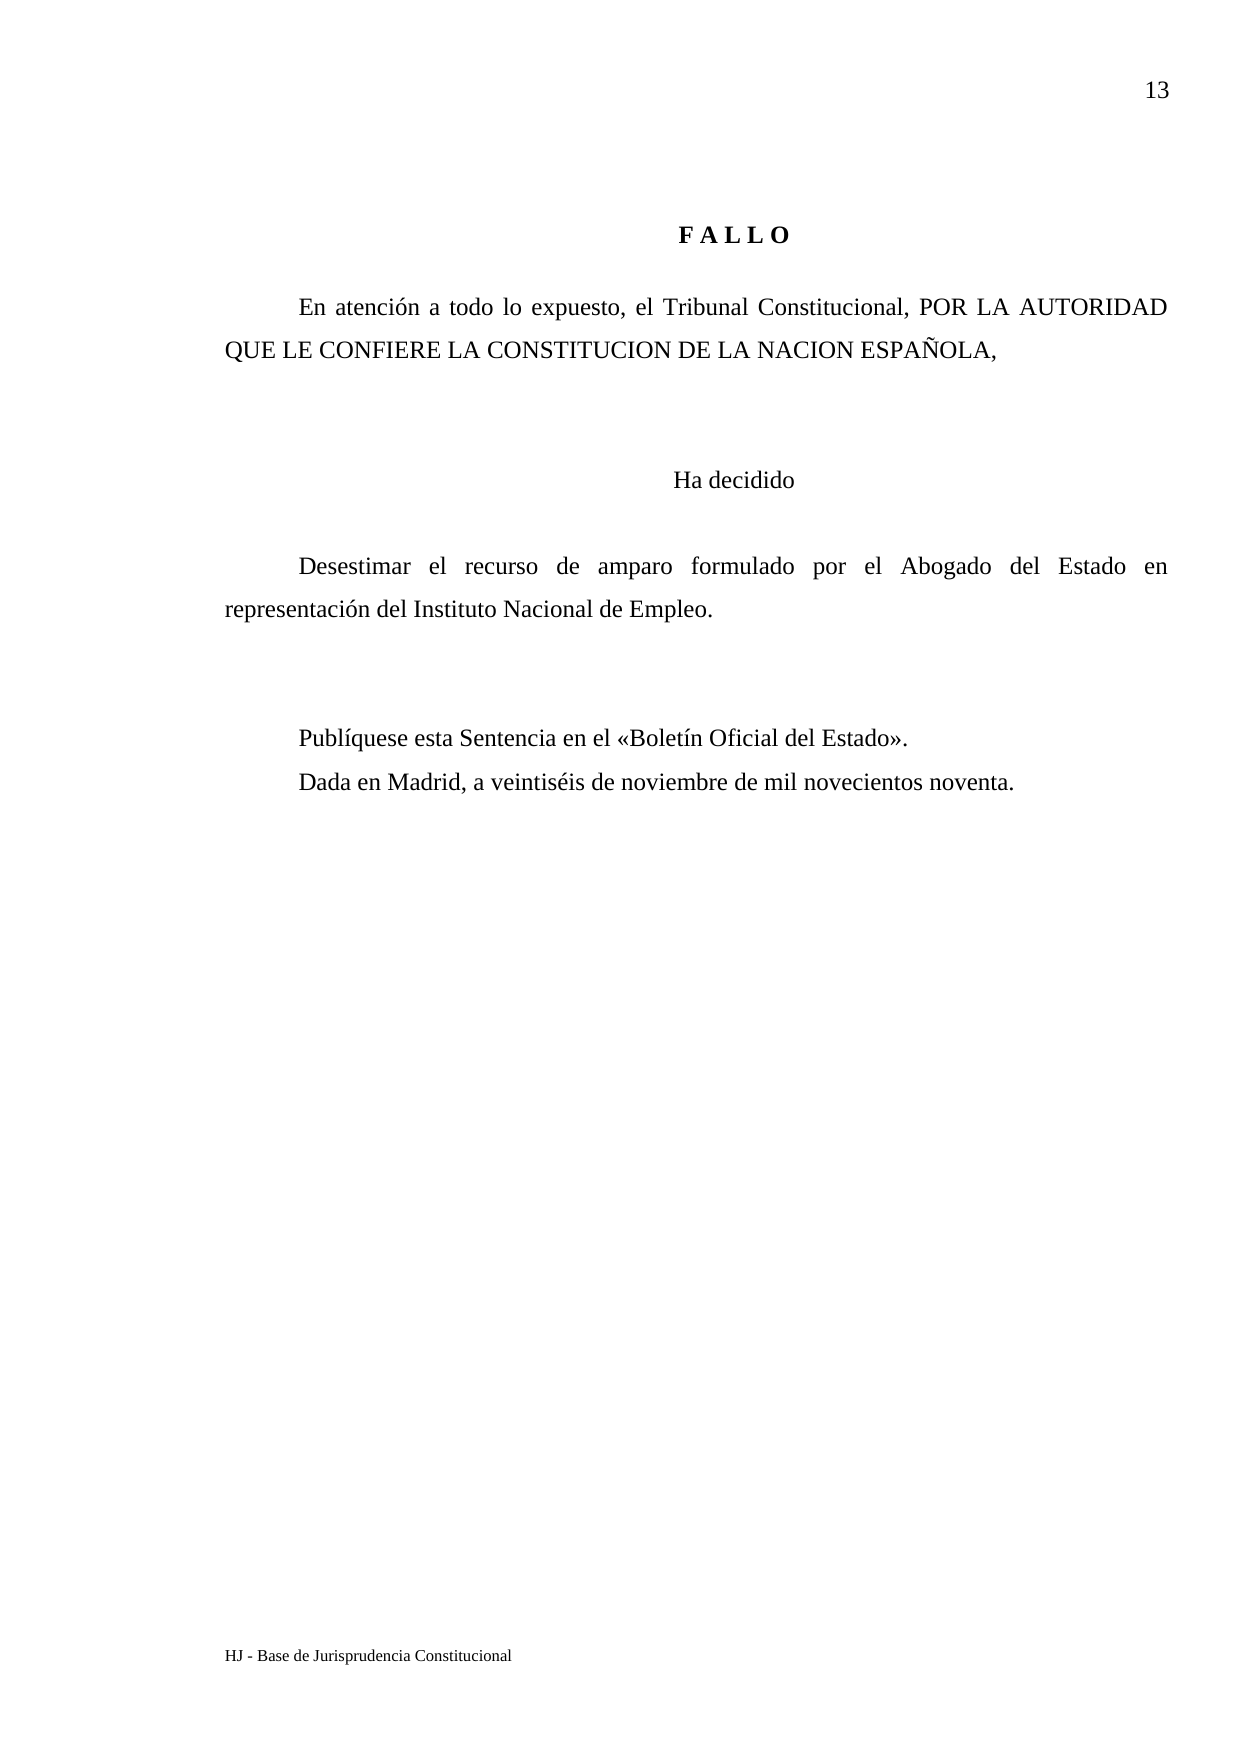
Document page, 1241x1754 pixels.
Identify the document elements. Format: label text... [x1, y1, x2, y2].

text Dada en Madrid, a veintiséis de noviembre de mil novecientos noventa. [224, 767, 1169, 795]
text Publíquese esta Sentencia en el «Boletín Oficial del Estado». [224, 723, 1169, 752]
text En atención a todo lo expuesto, el Tribunal Constitucional, POR LA AUTORIDAD QUE LE CONFIERE LA CONSTITUCION DE LA NACION ESPAÑOLA, [224, 292, 1169, 364]
subtitle F A L L O [224, 220, 1169, 249]
text Desestimar el recurso de amparo formulado por el Abogado del Estado en representación del Instituto Nacional de Empleo. [224, 551, 1169, 623]
text Ha decidido [224, 465, 1169, 493]
